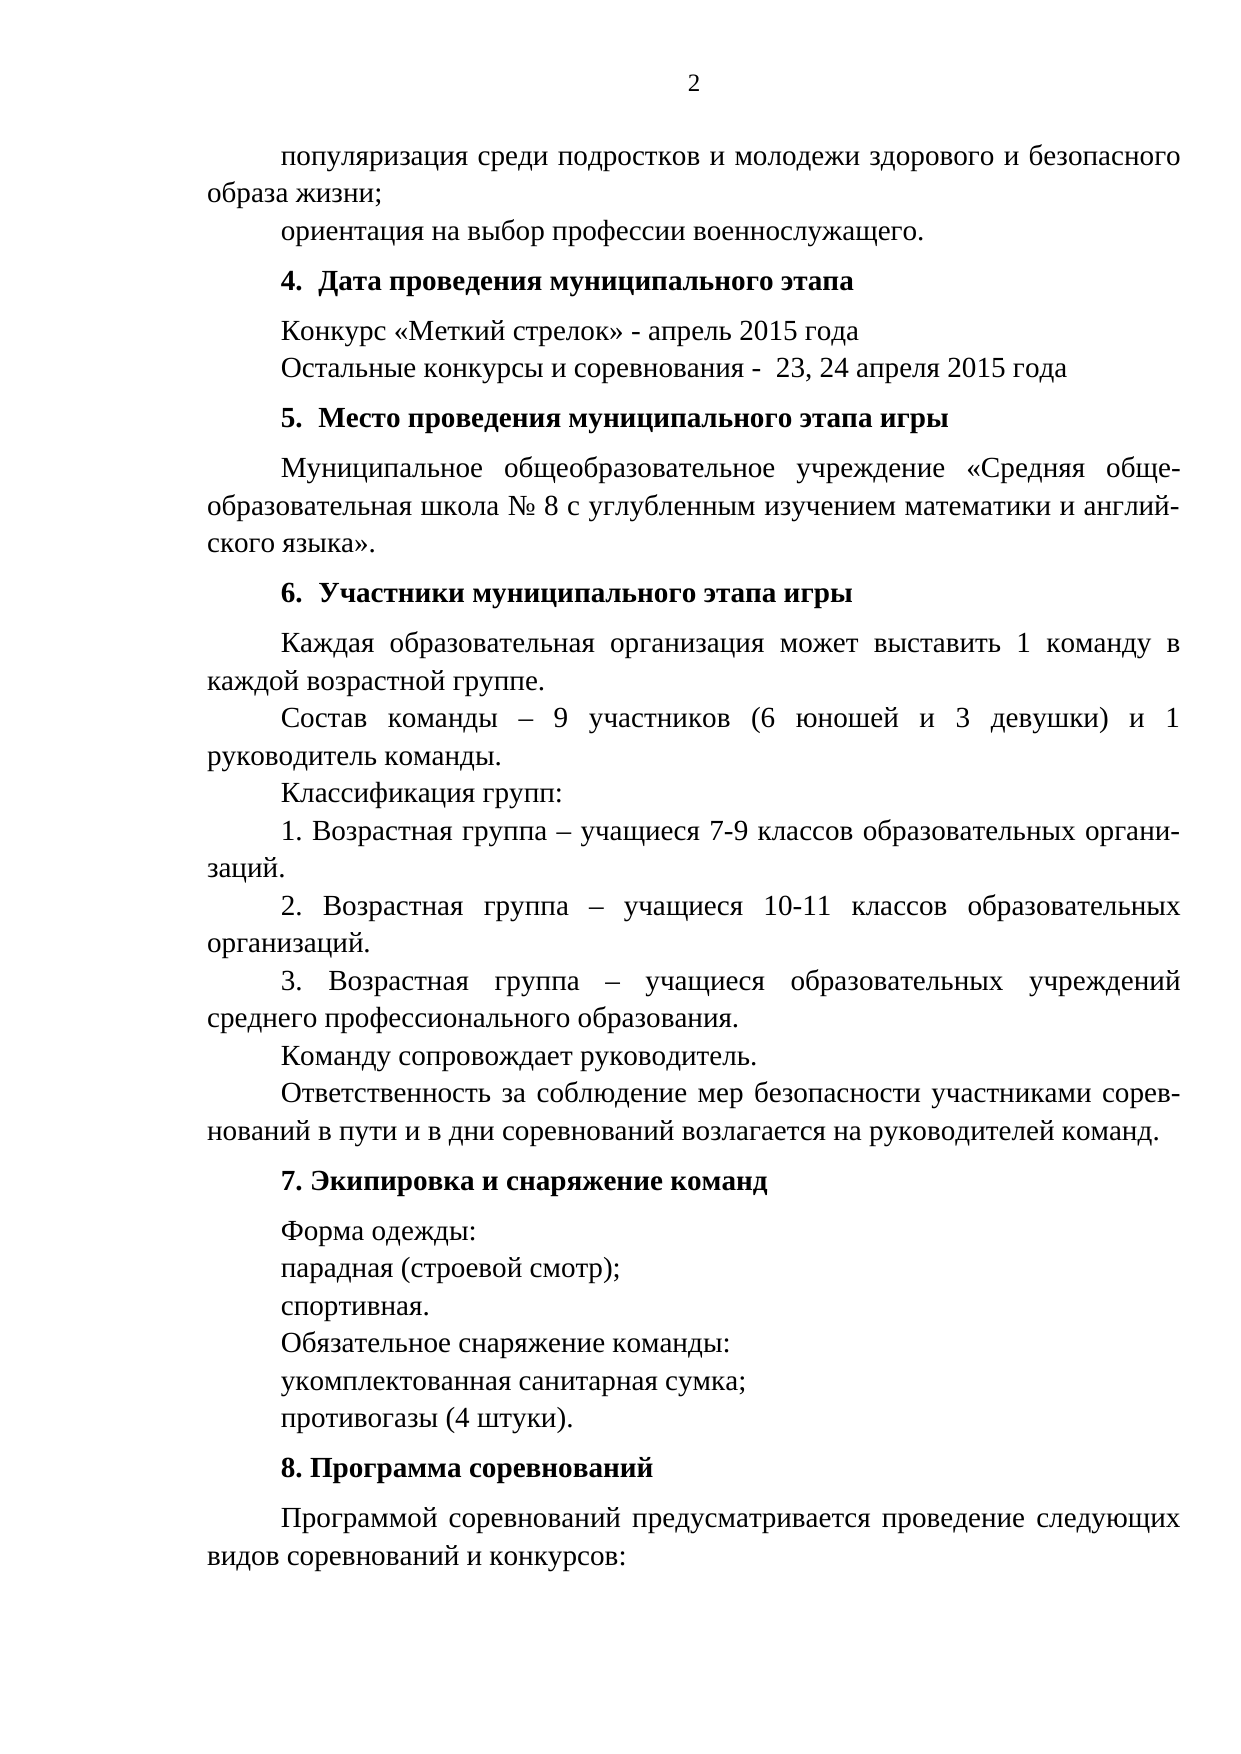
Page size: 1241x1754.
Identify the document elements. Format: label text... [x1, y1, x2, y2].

list Дата проведения муниципального этапа [281, 259, 1181, 297]
text 1. Возрастная группа – учащиеся 7-9 классов образовательных органи-заций. [207, 809, 1181, 884]
text 2. Возрастная группа – учащиеся 10-11 классов образовательных организаций. [207, 884, 1181, 959]
text спортивная. [207, 1284, 1181, 1322]
text Ответственность за соблюдение мер безопасности участниками сорев-нований в пути и в дни соревнований возлагается на руководителей команд. [207, 1072, 1181, 1147]
text Конкурс «Меткий стрелок» - апрель 2015 года [207, 309, 1181, 347]
text Форма одежды: [207, 1209, 1181, 1247]
text укомплектованная санитарная сумка; [207, 1359, 1181, 1397]
text противогазы (4 штуки). [207, 1397, 1181, 1434]
text Программой соревнований предусматривается проведение следующих видов соревнований и конкурсов: [207, 1497, 1181, 1572]
text 8. Программа соревнований [207, 1447, 1181, 1484]
text Команду сопровождает руководитель. [207, 1034, 1181, 1072]
text парадная (строевой смотр); [207, 1247, 1181, 1284]
text популяризация среди подростков и молодежи здорового и безопасного образа жизни; [207, 134, 1181, 209]
list Участники муниципального этапа игры [281, 572, 1181, 609]
text Каждая образовательная организация может выставить 1 команду в каждой возрастной группе. [207, 622, 1181, 697]
text Муниципальное общеобразовательное учреждение «Средняя обще-образовательная школа № 8 с углубленным изучением математики и англий-ского языка». [207, 447, 1181, 559]
text 7. Экипировка и снаряжение команд [207, 1159, 1181, 1197]
text Обязательное снаряжение команды: [207, 1322, 1181, 1359]
text 2 [207, 59, 1181, 97]
text ориентация на выбор профессии военнослужащего. [207, 209, 1181, 247]
text Классификация групп: [207, 772, 1181, 809]
text Состав команды – 9 участников (6 юношей и 3 девушки) и 1 руководитель команды. [207, 697, 1181, 772]
text Остальные конкурсы и соревнования - 23, 24 апреля 2015 года [207, 347, 1181, 384]
text 3. Возрастная группа – учащиеся образовательных учреждений среднего профессионального образования. [207, 959, 1181, 1034]
list Место проведения муниципального этапа игры [281, 397, 1181, 434]
